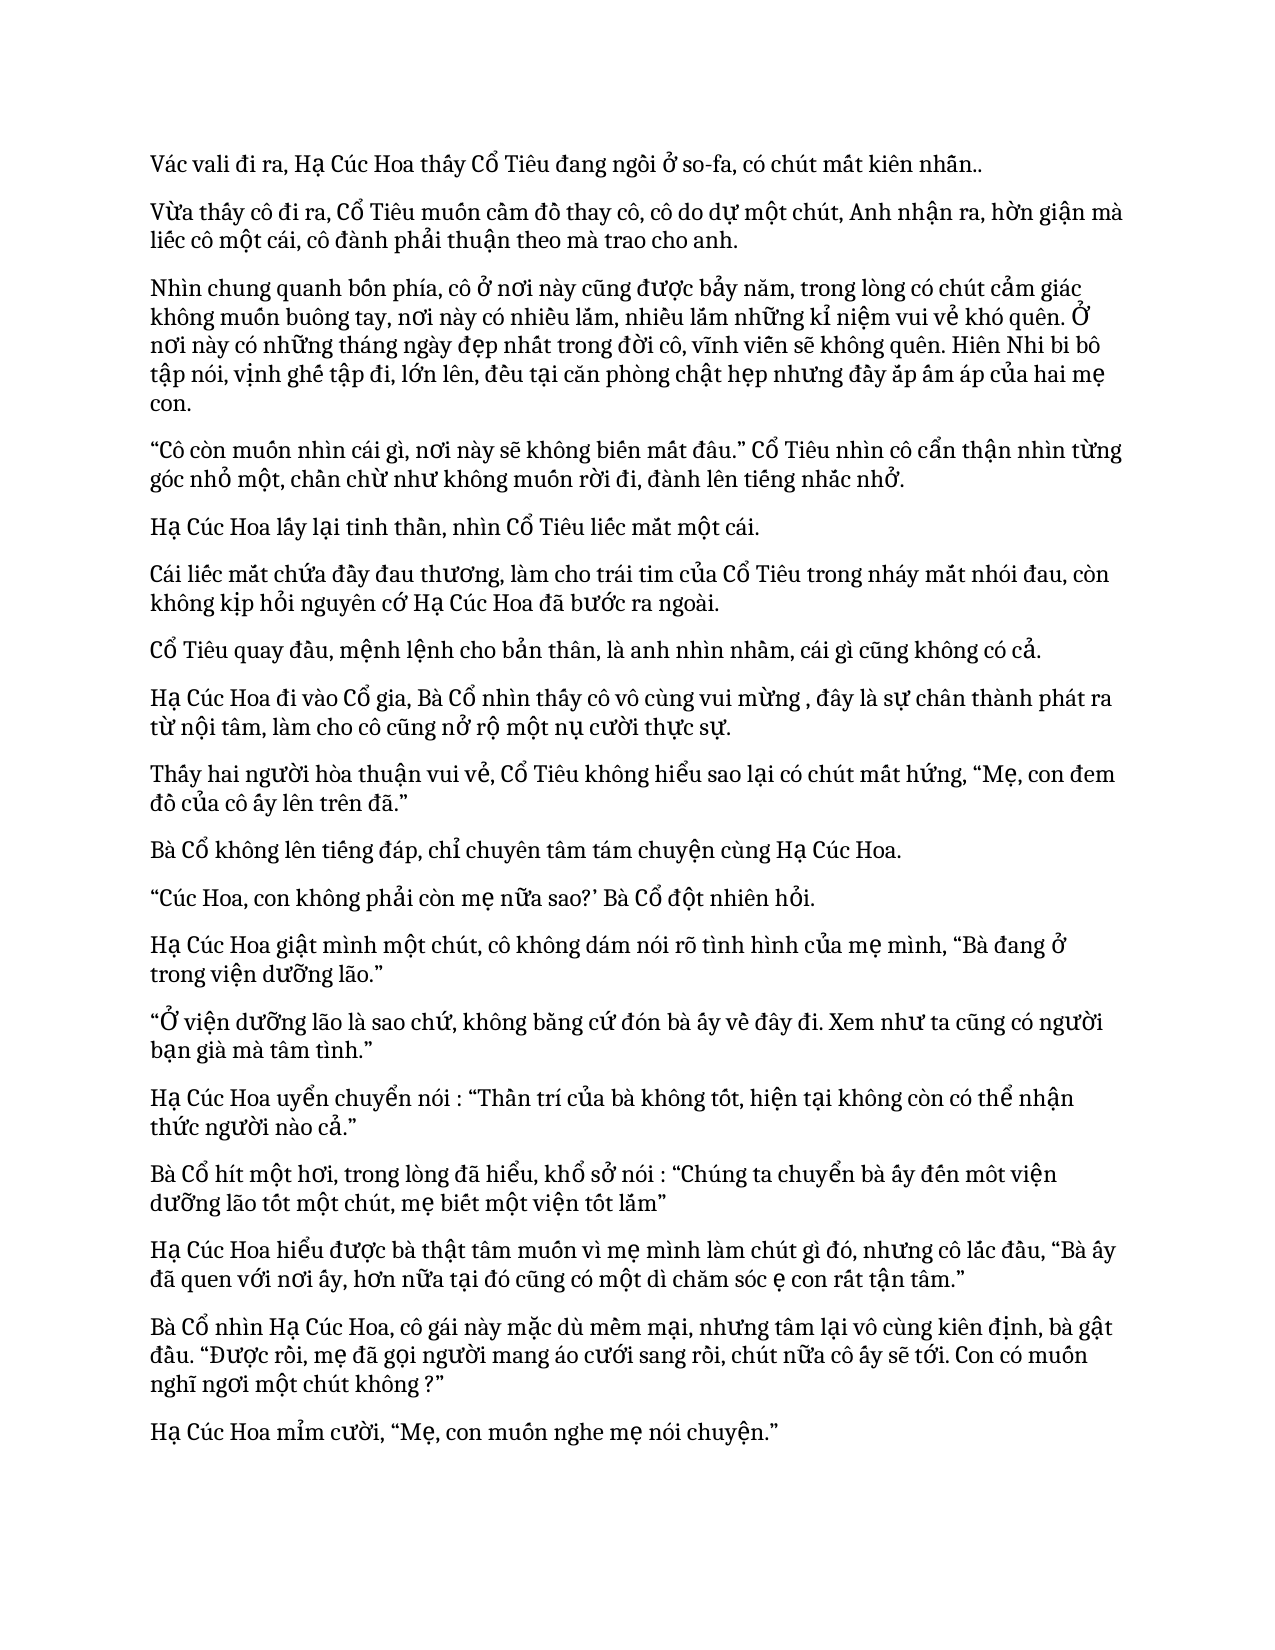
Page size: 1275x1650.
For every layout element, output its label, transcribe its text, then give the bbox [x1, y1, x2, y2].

text Hạ Cúc Hoa hiểu được bà thật tâm muốn vì mẹ mình làm chút gì đó, nhưng cô lắc đầu, “Bà ấy đã quen với nơi ấy, hơn nữa tại đó cũng có một dì chăm sóc ẹ con rất tận tâm.” [150, 1236, 1125, 1294]
text Cái liếc mắt chứa đầy đau thương, làm cho trái tim của Cổ Tiêu trong nháy mắt nhói đau, còn không kịp hỏi nguyên cớ Hạ Cúc Hoa đã bước ra ngoài. [150, 560, 1125, 617]
text Bà Cổ nhìn Hạ Cúc Hoa, cô gái này mặc dù mềm mại, nhưng tâm lại vô cùng kiên định, bà gật đầu. “Được rồi, mẹ đã gọi người mang áo cưới sang rồi, chút nữa cô ấy sẽ tới. Con có muốn nghĩ ngơi một chút không ?” [150, 1312, 1125, 1399]
text “Cô còn muốn nhìn cái gì, nơi này sẽ không biến mất đâu.” Cổ Tiêu nhìn cô cẩn thận nhìn từng góc nhỏ một, chần chừ như không muốn rời đi, đành lên tiếng nhắc nhở. [150, 436, 1125, 494]
text Cổ Tiêu quay đầu, mệnh lệnh cho bản thân, là anh nhìn nhầm, cái gì cũng không có cả. [150, 636, 1125, 665]
text “Cúc Hoa, con không phải còn mẹ nữa sao?’ Bà Cổ đột nhiên hỏi. [150, 884, 1125, 912]
text Hạ Cúc Hoa giật mình một chút, cô không dám nói rõ tình hình của mẹ mình, “Bà đang ở trong viện dưỡng lão.” [150, 931, 1125, 989]
text Hạ Cúc Hoa lấy lại tinh thần, nhìn Cổ Tiêu liếc mắt một cái. [150, 512, 1125, 541]
text Thấy hai người hòa thuận vui vẻ, Cổ Tiêu không hiểu sao lại có chút mất hứng, “Mẹ, con đem đồ của cô ấy lên trên đã.” [150, 760, 1125, 817]
text Vác vali đi ra, Hạ Cúc Hoa thấy Cổ Tiêu đang ngồi ở so-fa, có chút mất kiên nhẫn.. [150, 150, 1125, 179]
text Bà Cổ hít một hơi, trong lòng đã hiểu, khổ sở nói : “Chúng ta chuyển bà ấy đến môt viện dưỡng lão tốt một chút, mẹ biết một viện tốt lắm” [150, 1160, 1125, 1217]
text Vừa thấy cô đi ra, Cổ Tiêu muốn cầm đồ thay cô, cô do dự một chút, Anh nhận ra, hờn giận mà liếc cô một cái, cô đành phải thuận theo mà trao cho anh. [150, 197, 1125, 255]
text Hạ Cúc Hoa uyển chuyển nói : “Thần trí của bà không tốt, hiện tại không còn có thể nhận thức người nào cả.” [150, 1084, 1125, 1141]
text Nhìn chung quanh bốn phía, cô ở nơi này cũng được bảy năm, trong lòng có chút cảm giác không muốn buông tay, nơi này có nhiều lắm, nhiều lắm những kỉ niệm vui vẻ khó quên. Ở nơi này có những tháng ngày đẹp nhất trong đời cô, vĩnh viễn sẽ không quên. Hiên Nhi bi bô tập nói, vịnh ghế tập đi, lớn lên, đều tại căn phòng chật hẹp nhưng đầy ắp ấm áp của hai mẹ con. [150, 274, 1125, 417]
text Hạ Cúc Hoa đi vào Cổ gia, Bà Cổ nhìn thấy cô vô cùng vui mừng , đây là sự chân thành phát ra từ nội tâm, làm cho cô cũng nở rộ một nụ cười thực sự. [150, 684, 1125, 741]
text Hạ Cúc Hoa mỉm cười, “Mẹ, con muốn nghe mẹ nói chuyện.” [150, 1417, 1125, 1446]
text “Ở viện dưỡng lão là sao chứ, không bằng cứ đón bà ấy về đây đi. Xem như ta cũng có người bạn già mà tâm tình.” [150, 1007, 1125, 1065]
text Bà Cổ không lên tiếng đáp, chỉ chuyên tâm tám chuyện cùng Hạ Cúc Hoa. [150, 836, 1125, 865]
